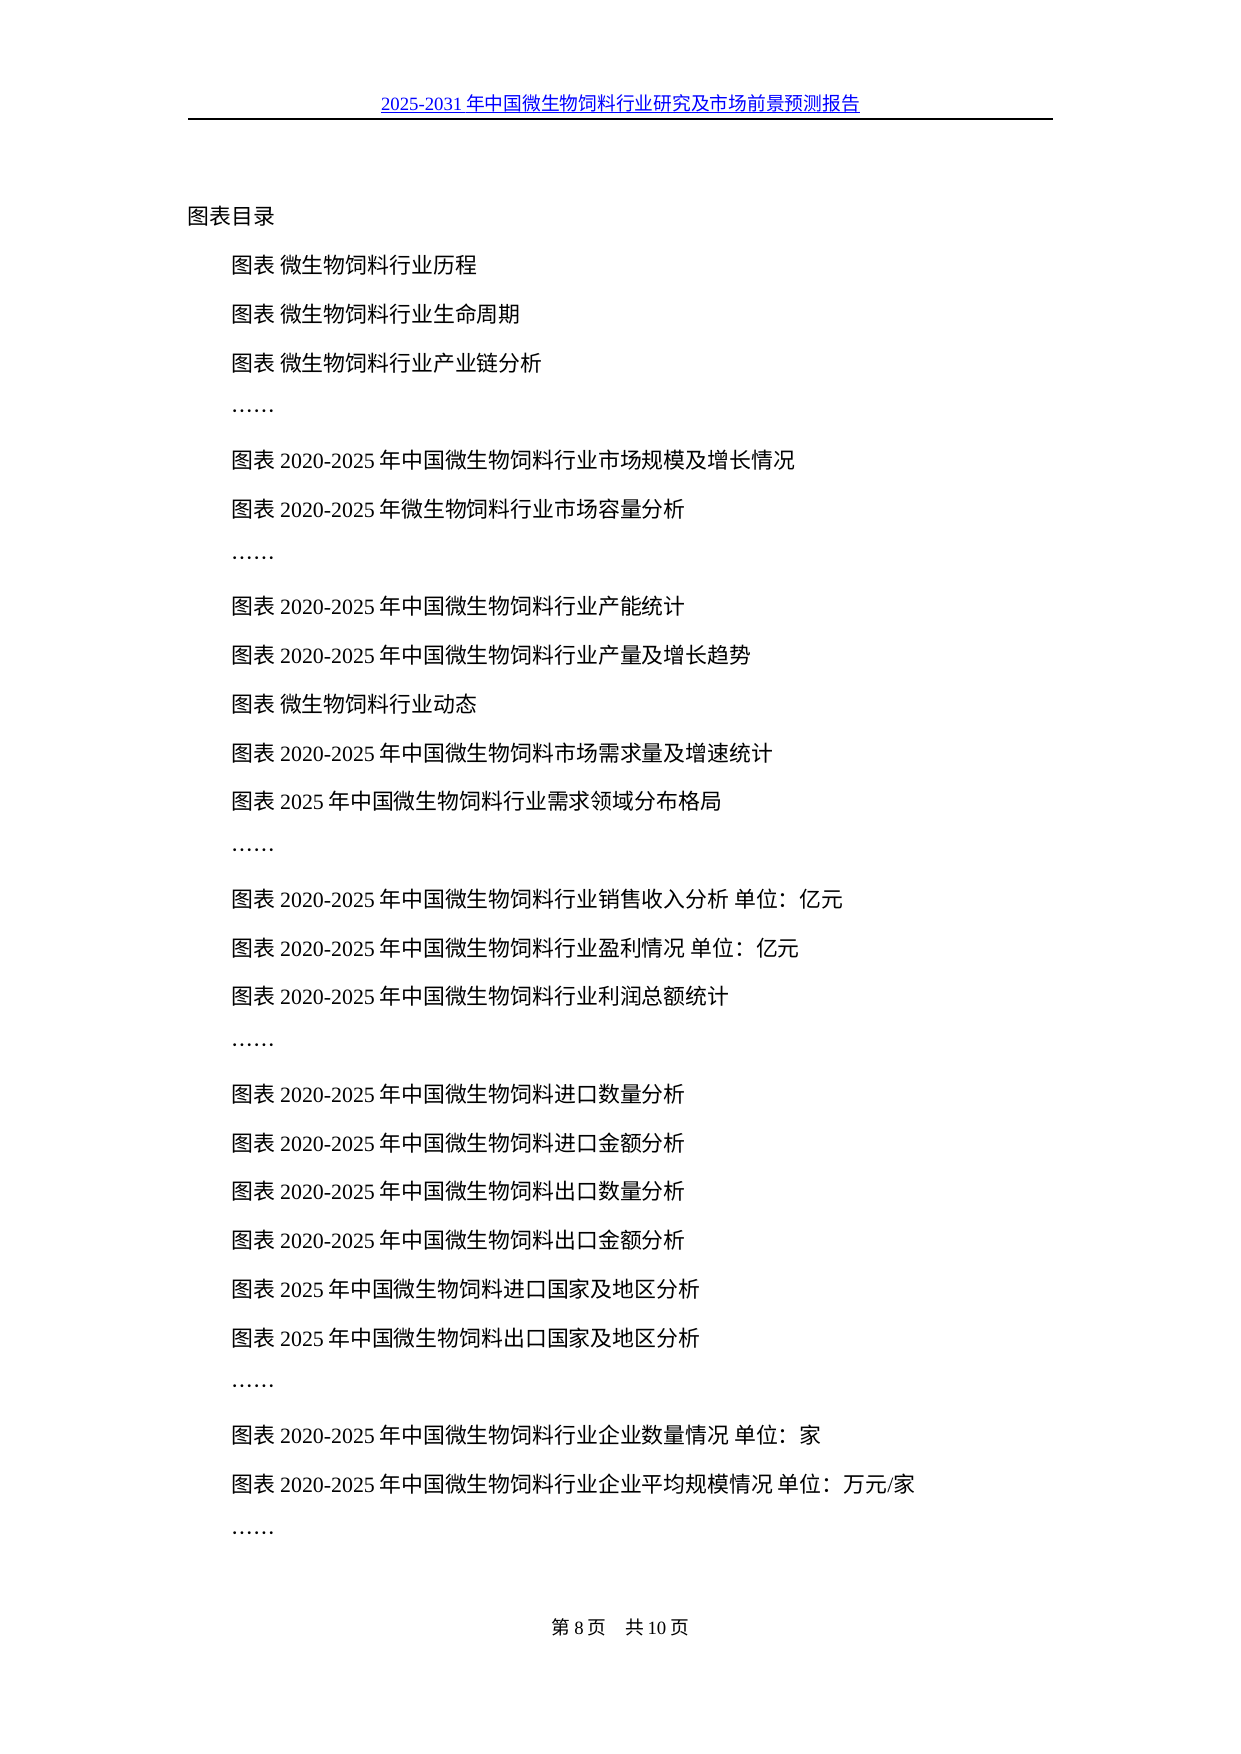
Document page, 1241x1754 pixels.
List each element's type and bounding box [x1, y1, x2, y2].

text [187, 150, 1053, 1548]
